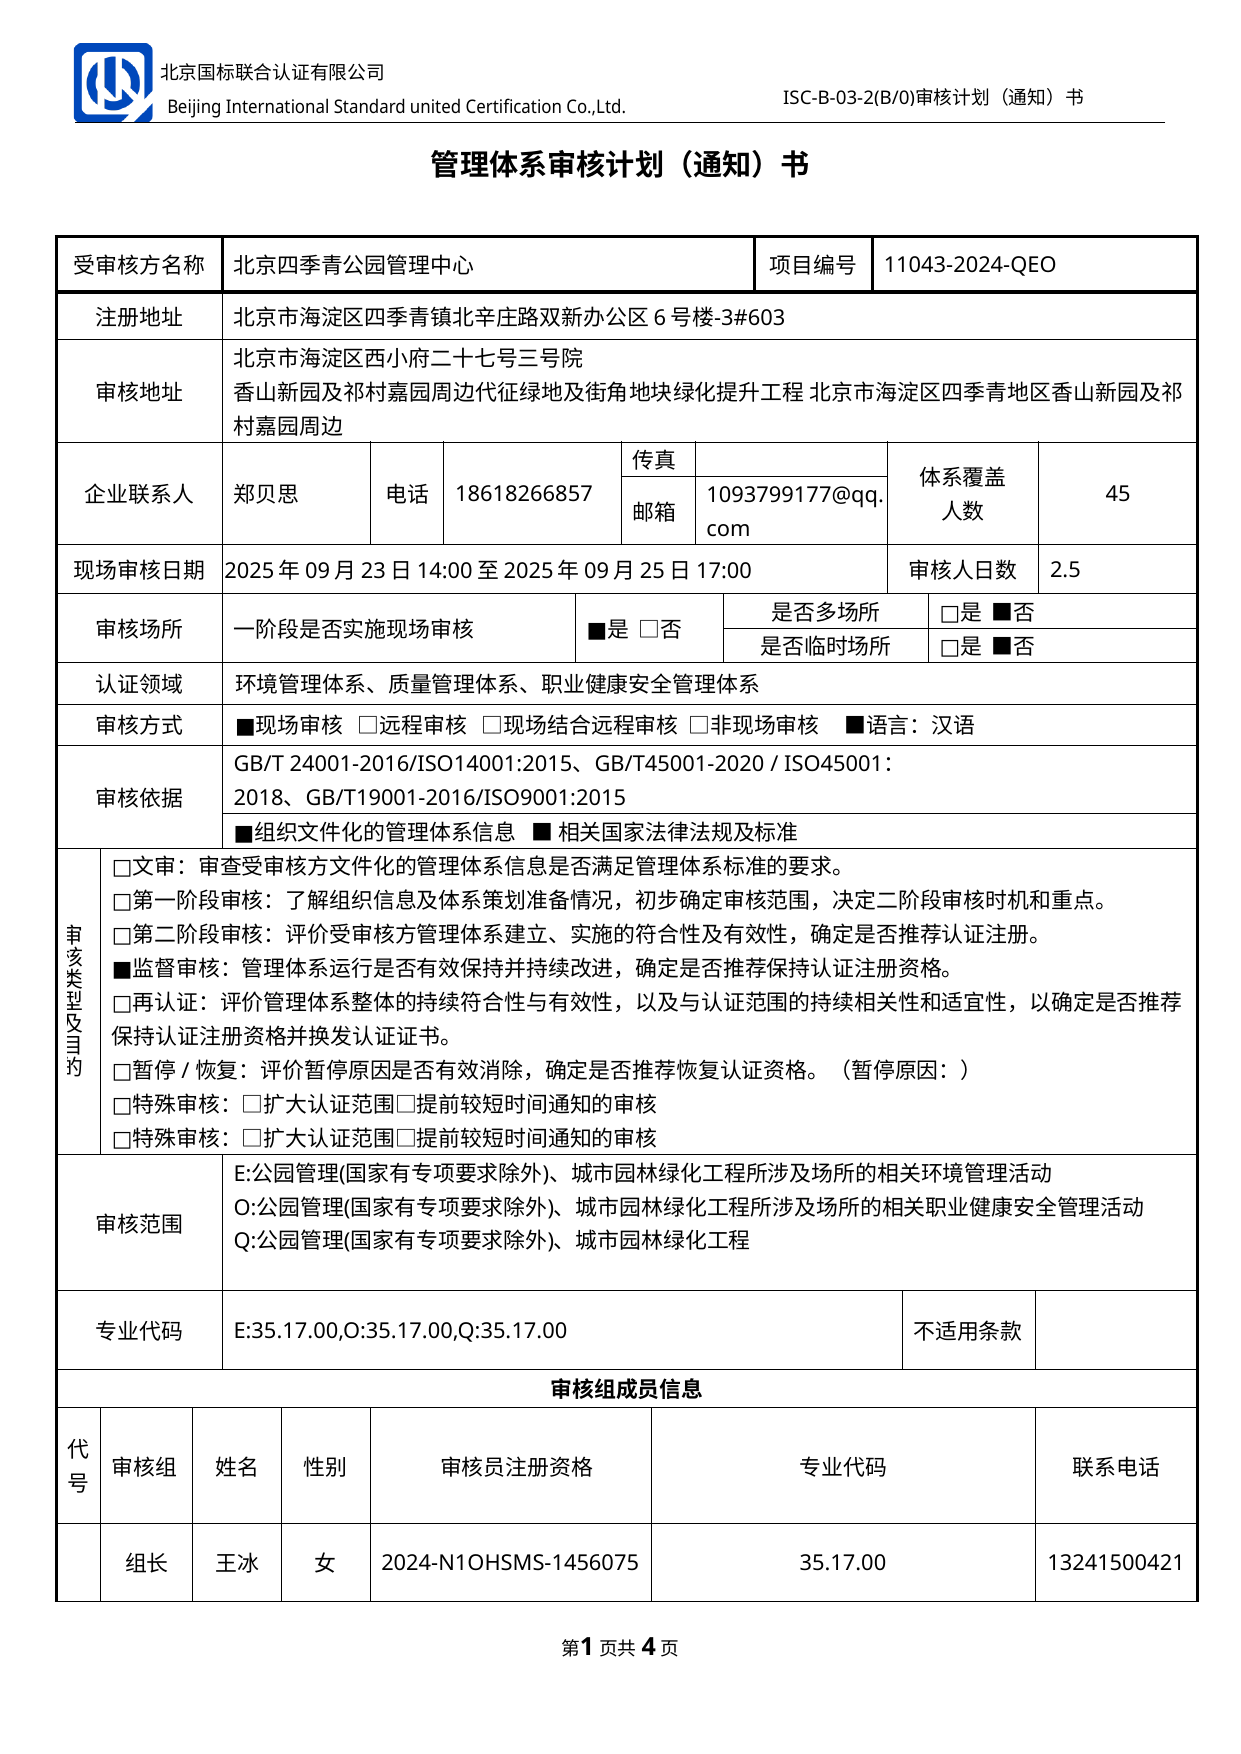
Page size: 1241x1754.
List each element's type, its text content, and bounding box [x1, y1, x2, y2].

table_cell 审核员注册资格 [371, 1408, 651, 1523]
table_cell 不适用条款 [903, 1291, 1035, 1369]
table_cell 1093799177@qq.com [696, 477, 887, 544]
table_cell 专业代码 [652, 1408, 1035, 1523]
table_header 11043-2024-QEO [874, 238, 1196, 290]
table_cell ■组织文件化的管理体系信息 ■ 相关国家法律法规及标准 [223, 814, 1196, 848]
table_cell 注册地址 [58, 294, 222, 339]
table_cell [58, 1524, 100, 1601]
table_cell 电话 [371, 443, 443, 544]
table_header 受审核方名称 [58, 238, 221, 290]
table_cell E:公园管理(国家有专项要求除外)、城市园林绿化工程所涉及场所的相关环境管理活动 O:公园管理(国家有专项要求除外)、城市园林绿化工程所涉及场所的相关职业健康安全管理活动 Q:公园管理(国家有专项要求除外)、城市园林绿化工程 [223, 1155, 1196, 1290]
table_cell [696, 443, 887, 476]
table_cell 审核依据 [58, 746, 222, 848]
table_cell 35.17.00 [652, 1524, 1035, 1601]
table_cell 姓名 [193, 1408, 281, 1523]
table_header 北京四季青公园管理中心 [224, 238, 753, 290]
table_cell 郑贝思 [223, 443, 370, 544]
table_cell □文审：审查受审核方文件化的管理体系信息是否满足管理体系标准的要求。 □第一阶段审核：了解组织信息及体系策划准备情况，初步确定审核范围，决定二阶段审核时机和重点。 □第二阶段审核：评价受审核方管理体系建立、实施的符合性及有效性，确定是否推荐认证注册。 ■监督审核：管理体系运行是否有效保持并持续改进，确定是否推荐保持认证注册资格。 □再认证：评价管理体系整体的持续符合性与有效性，以及与认证范围的持续相关性和适宜性，以确定是否推荐保持认证注册资格并换发认证证书。 □暂停 / 恢复：评价暂停原因是否有效消除，确定是否推荐恢复认证资格。（暂停原因：） □特殊审核：□扩大认证范围□提前较短时间通知的审核 □特殊审核：□扩大认证范围□提前较短时间通知的审核 [101, 849, 1196, 1154]
table_cell □是 ■否 [929, 629, 1196, 662]
table_cell 一阶段是否实施现场审核 [223, 594, 575, 662]
table_cell ■是 □否 [576, 594, 723, 662]
table_cell 代号 [58, 1408, 100, 1523]
table_cell 是否多场所 [724, 594, 928, 627]
table_cell 认证领域 [58, 663, 222, 703]
table_cell 是否临时场所 [724, 629, 928, 662]
table_cell 审核场所 [58, 594, 222, 662]
table_cell 女 [282, 1524, 370, 1601]
table_cell 王冰 [193, 1524, 281, 1601]
table_cell [1036, 1291, 1196, 1369]
table_cell □是 ■否 [929, 594, 1196, 627]
table_cell 2024-N1OHSMS-1456075 [371, 1524, 651, 1601]
table_cell 性别 [282, 1408, 370, 1523]
table_cell 审核地址 [58, 340, 222, 441]
table_cell 审核人日数 [888, 545, 1038, 593]
table_cell 体系覆盖 人数 [888, 443, 1038, 544]
table_cell 专业代码 [58, 1291, 222, 1369]
table_cell 45 [1039, 443, 1196, 544]
table_cell 企业联系人 [58, 443, 222, 544]
text 管理体系审核计划（通知）书 [75, 129, 1165, 197]
table_cell 审核范围 [58, 1155, 222, 1290]
table_header 项目编号 [756, 238, 871, 290]
table_cell 审核组 [101, 1408, 192, 1523]
table_cell 环境管理体系、质量管理体系、职业健康安全管理体系 [223, 663, 1196, 703]
table_cell 2.5 [1039, 545, 1196, 593]
table_cell 审核类型及目的 [58, 849, 100, 1154]
table_cell ■现场审核 □远程审核 □现场结合远程审核 □非现场审核 ■语言：汉语 [223, 705, 1196, 745]
picture [73, 43, 153, 123]
table_cell 组长 [101, 1524, 192, 1601]
table_cell 2025年09月23日 14:00至2025年09月25日 17:00 [223, 545, 887, 593]
table_cell 18618266857 [444, 443, 621, 544]
table_cell 传真 [622, 443, 695, 476]
table_cell 邮箱 [622, 477, 695, 544]
table_cell 联系电话 [1036, 1408, 1196, 1523]
table_cell 审核组成员信息 [58, 1370, 1196, 1407]
table_cell 13241500421 [1036, 1524, 1196, 1601]
table_cell 北京市海淀区四季青镇北辛庄路双新办公区6号楼-3#603 [223, 294, 1196, 339]
table_cell GB/T 24001-2016/ISO14001:2015、GB/T45001-2020 / ISO45001：2018、GB/T19001-2016/ISO9001:2015 [223, 746, 1196, 813]
table_cell E:35.17.00,O:35.17.00,Q:35.17.00 [223, 1291, 902, 1369]
table_cell 北京市海淀区西小府二十七号三号院 香山新园及祁村嘉园周边代征绿地及街角地块绿化提升工程 北京市海淀区四季青地区香山新园及祁村嘉园周边 [223, 340, 1196, 441]
table_cell 审核方式 [58, 705, 222, 745]
table_cell 现场审核日期 [58, 545, 222, 593]
